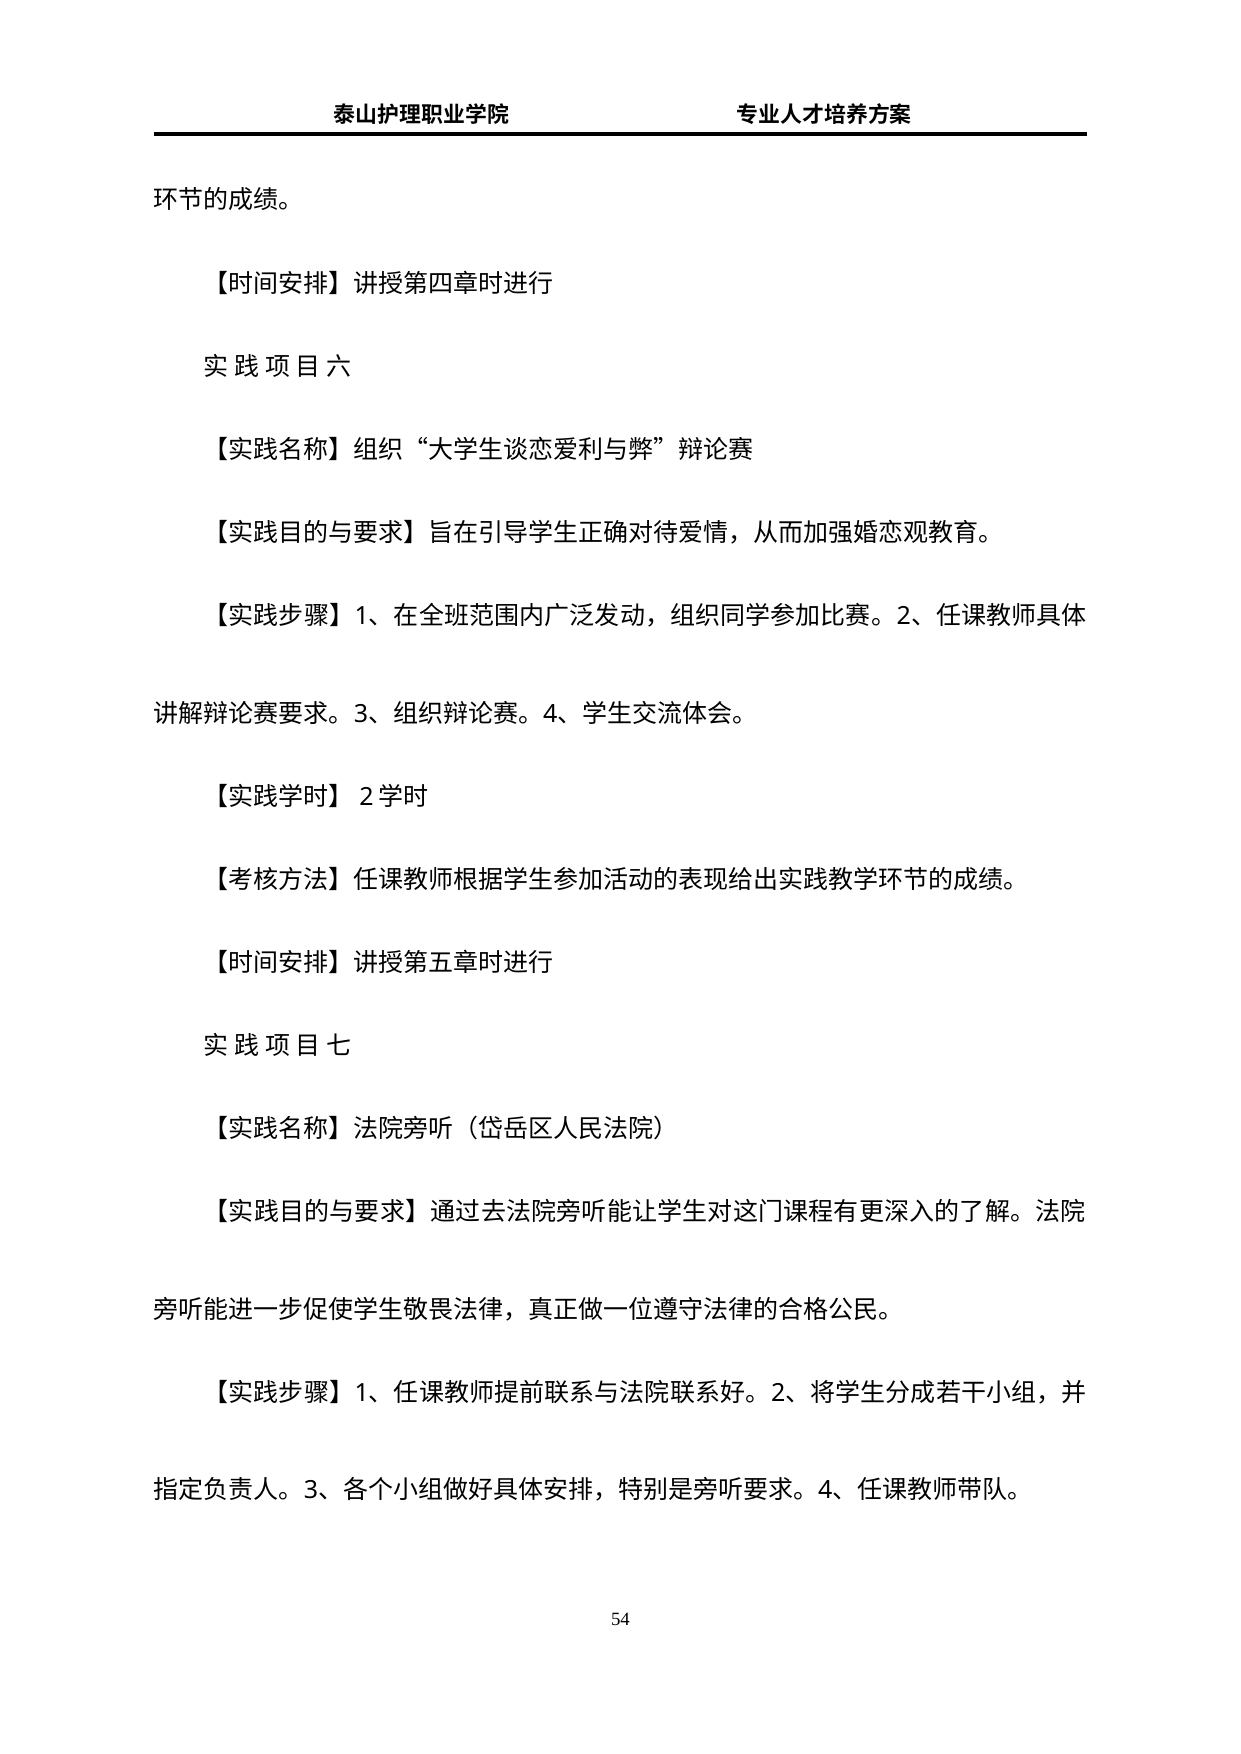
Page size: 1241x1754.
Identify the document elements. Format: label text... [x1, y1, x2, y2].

text 实 践 项 目 七 [153, 1011, 1087, 1076]
text 【考核方法】任课教师根据学生参加活动的表现给出实践教学环节的成绩。 [153, 845, 1087, 910]
text 实 践 项 目 六 [153, 332, 1087, 397]
text 【实践名称】组织“大学生谈恋爱利与弊”辩论赛 [153, 415, 1087, 480]
text 【实践名称】法院旁听（岱岳区人民法院） [153, 1094, 1087, 1159]
text 【实践目的与要求】旨在引导学生正确对待爱情，从而加强婚恋观教育。 [153, 498, 1087, 563]
text 【实践步骤】1、任课教师提前联系与法院联系好。2、将学生分成若干小组，并指定负责人。3、各个小组做好具体安排，特别是旁听要求。4、任课教师带队。 [153, 1358, 1087, 1521]
text 【时间安排】讲授第五章时进行 [153, 928, 1087, 993]
text 【实践学时】 2学时 [153, 762, 1087, 827]
text 【实践步骤】1、在全班范围内广泛发动，组织同学参加比赛。2、任课教师具体讲解辩论赛要求。3、组织辩论赛。4、学生交流体会。 [153, 581, 1087, 744]
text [153, 166, 1087, 231]
text 【时间安排】讲授第四章时进行 [153, 249, 1087, 314]
text 【实践目的与要求】通过去法院旁听能让学生对这门课程有更深入的了解。法院旁听能进一步促使学生敬畏法律，真正做一位遵守法律的合格公民。 [153, 1177, 1087, 1340]
